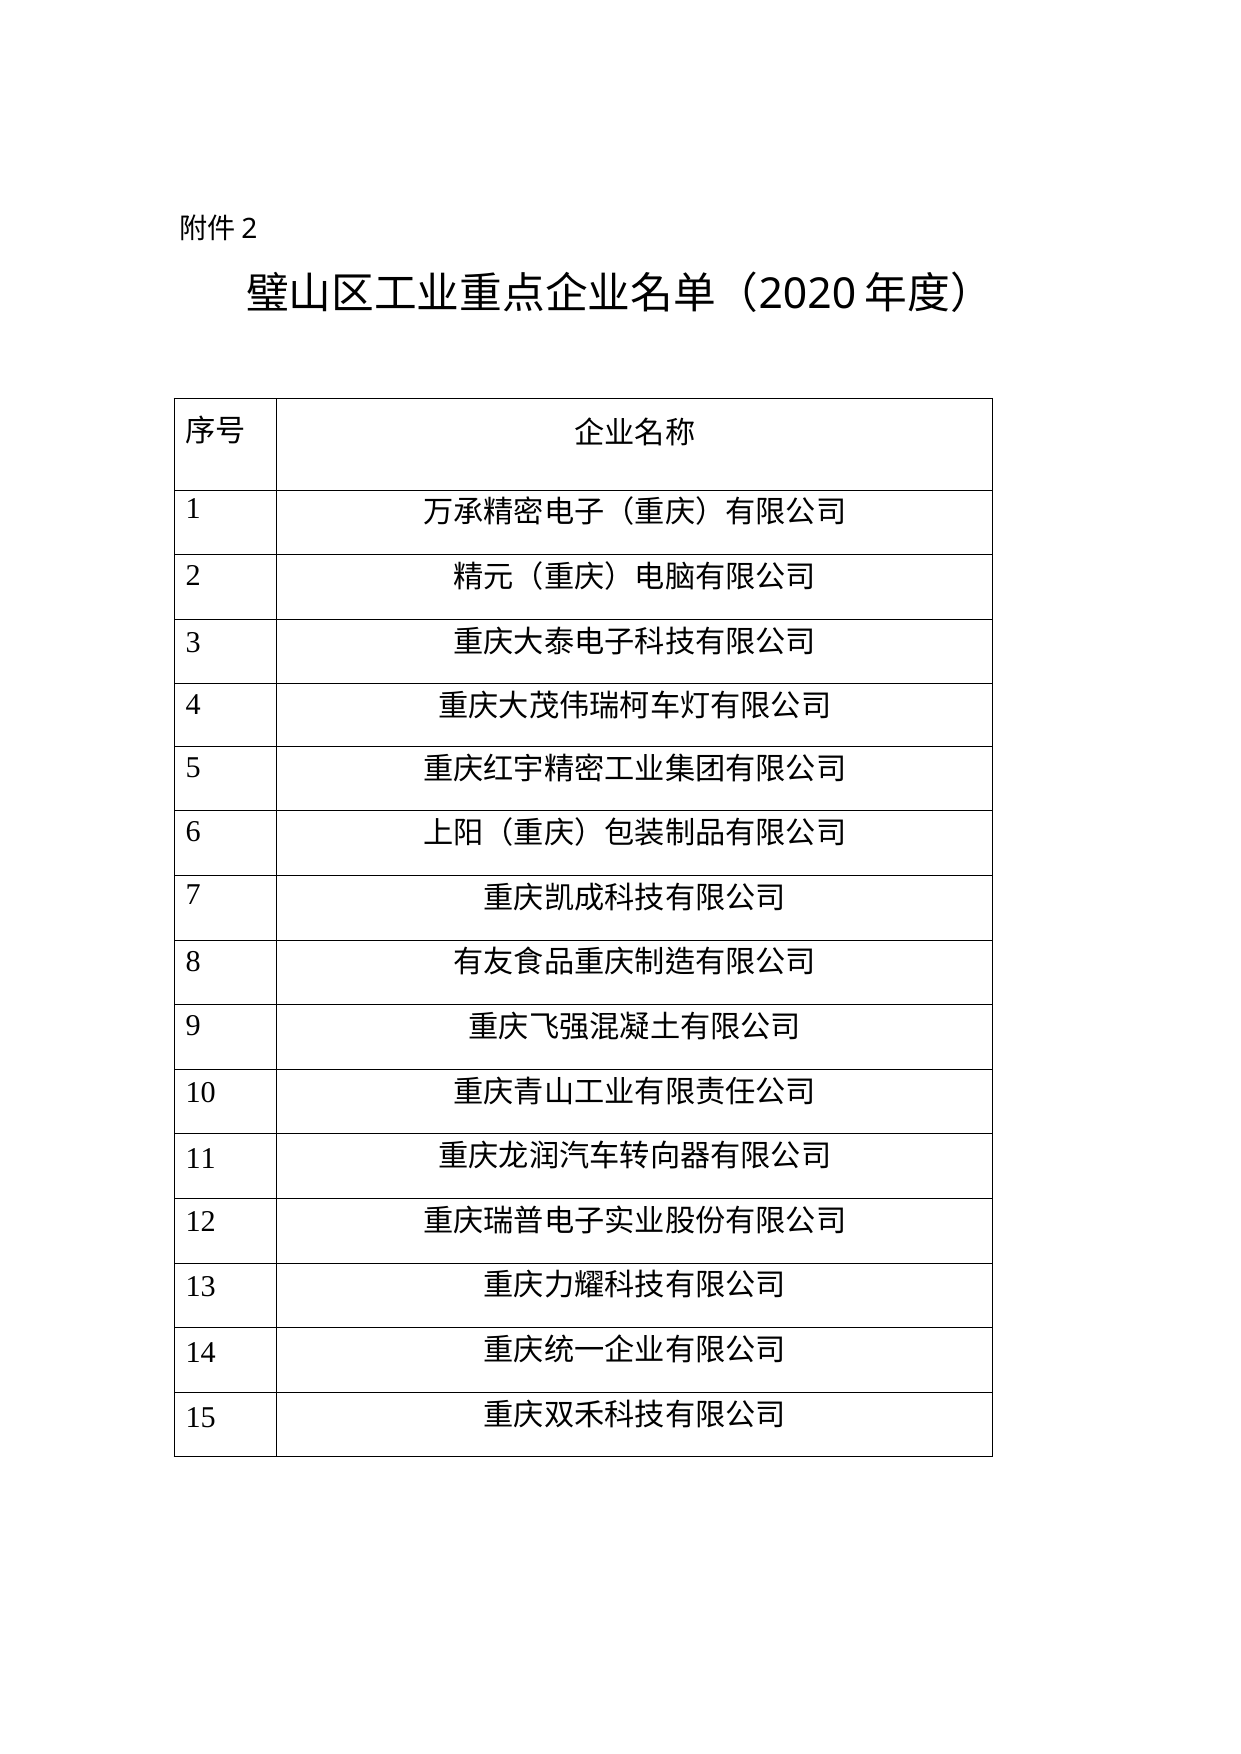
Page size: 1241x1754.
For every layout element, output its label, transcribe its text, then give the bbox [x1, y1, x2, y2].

table_cell 9 [175, 1005, 276, 1069]
table_cell 10 [175, 1070, 276, 1133]
table_cell 重庆双禾科技有限公司 [277, 1393, 992, 1456]
table_cell 重庆力耀科技有限公司 [277, 1264, 992, 1327]
table_cell 14 [175, 1328, 276, 1392]
table_header 序号 [175, 399, 276, 489]
table_cell 万承精密电子（重庆）有限公司 [277, 491, 992, 554]
text 附件2 [179, 208, 1078, 246]
table_cell 重庆龙润汽车转向器有限公司 [277, 1134, 992, 1198]
table_cell 精元（重庆）电脑有限公司 [277, 555, 992, 619]
table_cell 重庆大泰电子科技有限公司 [277, 620, 992, 683]
table_cell 15 [175, 1393, 276, 1456]
table_cell 12 [175, 1199, 276, 1262]
table_cell 13 [175, 1264, 276, 1327]
table_cell 重庆凯成科技有限公司 [277, 876, 992, 939]
table_cell 重庆青山工业有限责任公司 [277, 1070, 992, 1133]
table_cell 重庆大茂伟瑞柯车灯有限公司 [277, 684, 992, 746]
table_cell 重庆飞强混凝土有限公司 [277, 1005, 992, 1069]
table_cell 重庆红宇精密工业集团有限公司 [277, 747, 992, 810]
table_cell 8 [175, 941, 276, 1004]
table_cell 1 [175, 491, 276, 554]
table_cell 6 [175, 811, 276, 875]
table_cell 重庆统一企业有限公司 [277, 1328, 992, 1392]
table_cell 11 [175, 1134, 276, 1198]
table_cell 有友食品重庆制造有限公司 [277, 941, 992, 1004]
table_cell 2 [175, 555, 276, 619]
table_cell 3 [175, 620, 276, 683]
table_cell 上阳（重庆）包装制品有限公司 [277, 811, 992, 875]
text 璧山区工业重点企业名单（2020年度） [246, 267, 1078, 319]
table_cell 7 [175, 876, 276, 939]
table_cell 5 [175, 747, 276, 810]
table_cell 4 [175, 684, 276, 746]
table_cell 重庆瑞普电子实业股份有限公司 [277, 1199, 992, 1262]
table_header 企业名称 [277, 399, 992, 489]
